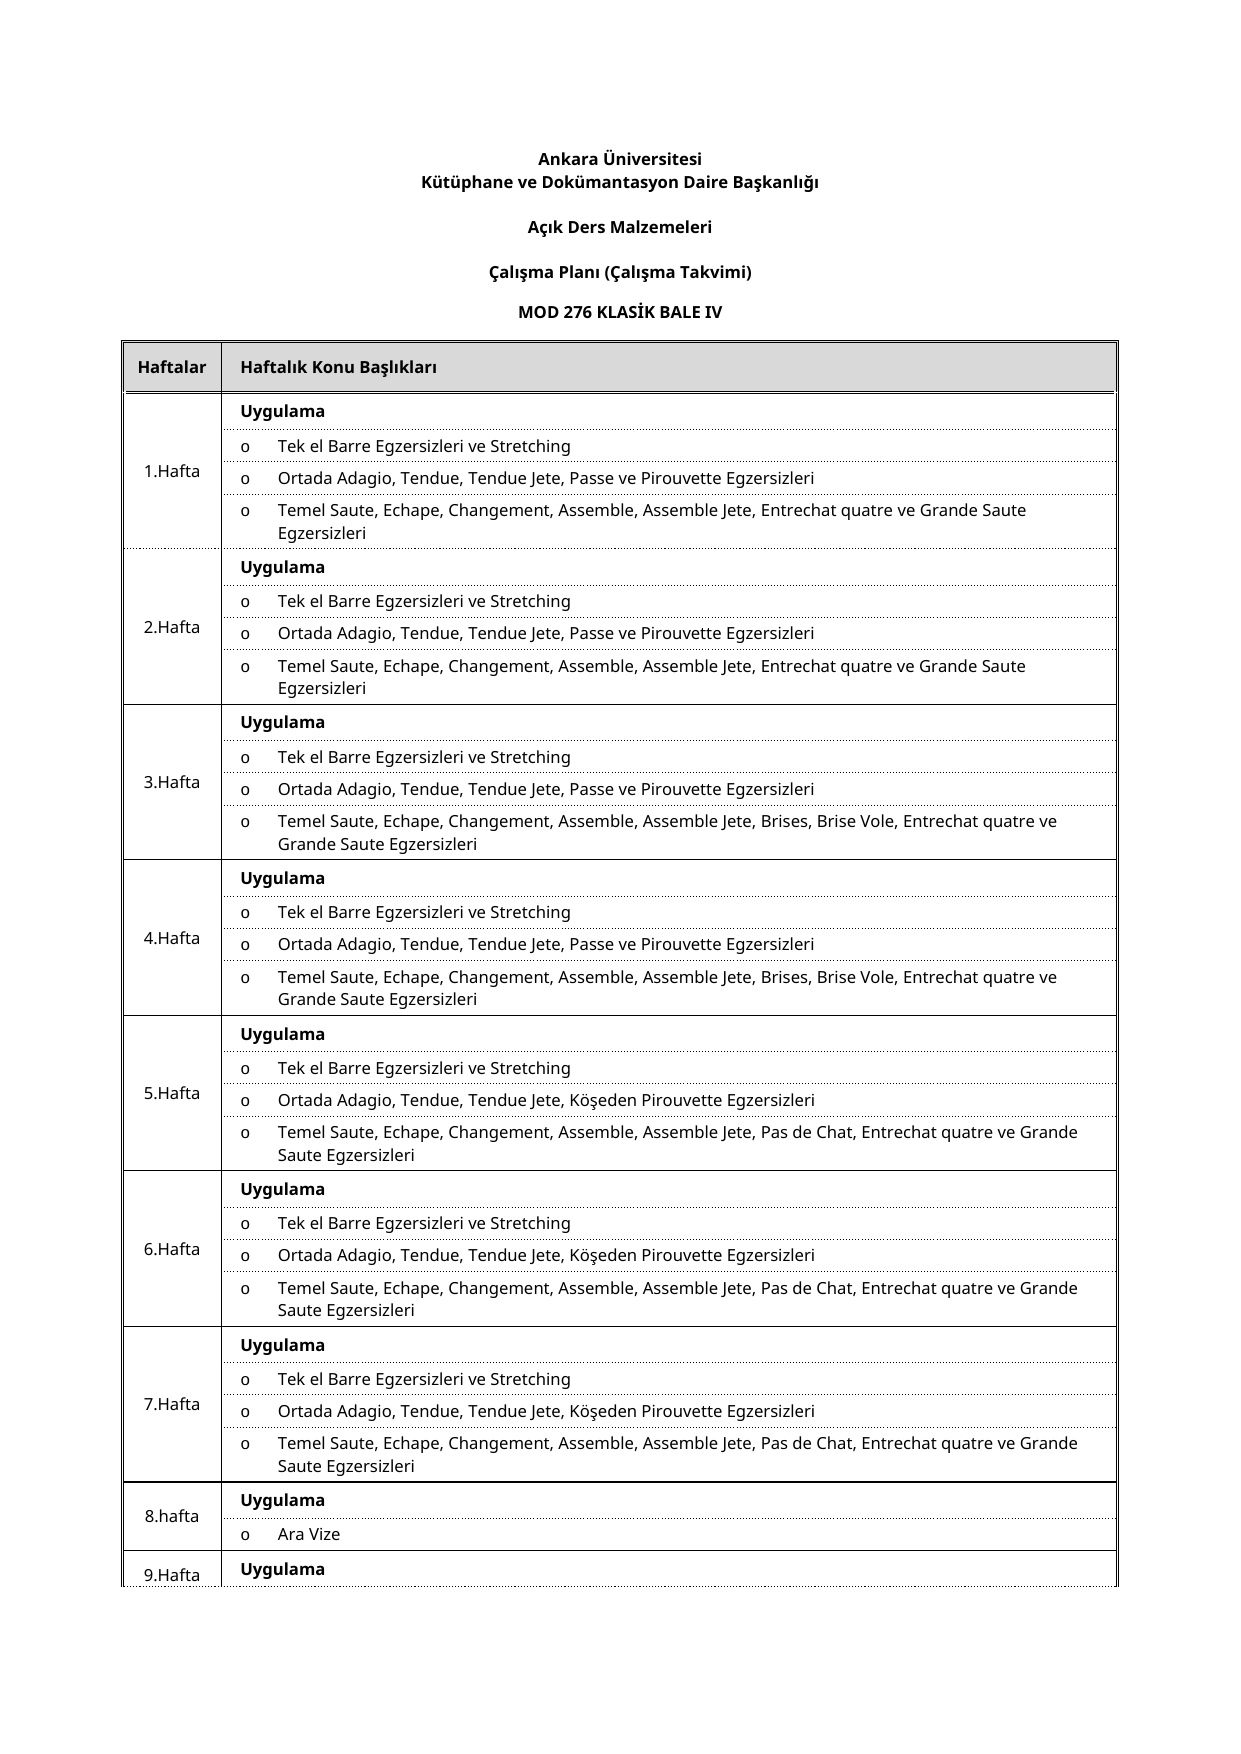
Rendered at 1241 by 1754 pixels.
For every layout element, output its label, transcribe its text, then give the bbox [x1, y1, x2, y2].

table_cell Tek el Barre Egzersizleri ve Stretching [222, 896, 1116, 928]
table_cell Tek el Barre Egzersizleri ve Stretching [222, 1051, 1116, 1083]
table_cell 8.hafta [124, 1483, 221, 1550]
text Ankara Üniversitesi [148, 148, 1093, 170]
table_cell Uygulama [222, 1171, 1116, 1207]
table_cell Tek el Barre Egzersizleri ve Stretching [222, 1362, 1116, 1394]
table_cell 5.Hafta [124, 1016, 221, 1170]
table_cell Tek el Barre Egzersizleri ve Stretching [222, 1207, 1116, 1239]
table_cell 9.Hafta [124, 1551, 221, 1586]
table_cell Uygulama [222, 1483, 1116, 1518]
text Açık Ders Malzemeleri [148, 216, 1093, 238]
table_cell Tek el Barre Egzersizleri ve Stretching [222, 740, 1116, 772]
subtitle MOD 276 KLASİK BALE IV [148, 301, 1093, 323]
table_cell Ortada Adagio, Tendue, Tendue Jete, Passe ve Pirouvette Egzersizleri [222, 772, 1116, 804]
table_cell 4.Hafta [124, 860, 221, 1015]
table_cell Uygulama [222, 1327, 1116, 1362]
table_cell Tek el Barre Egzersizleri ve Stretching [222, 429, 1116, 461]
table_cell Uygulama [222, 1016, 1116, 1051]
table_cell Uygulama [222, 548, 1116, 584]
subtitle Çalışma Planı (Çalışma Takvimi) [148, 261, 1093, 284]
table_cell 2.Hafta [124, 548, 221, 704]
table_cell Uygulama [222, 1551, 1116, 1586]
table_cell Ortada Adagio, Tendue, Tendue Jete, Köşeden Pirouvette Egzersizleri [222, 1394, 1116, 1427]
table_cell Uygulama [222, 391, 1116, 429]
table_cell Temel Saute, Echape, Changement, Assemble, Assemble Jete, Brises, Brise Vole, Entrechat quatre ve Grande Saute Egzersizleri [222, 805, 1116, 859]
table_cell Temel Saute, Echape, Changement, Assemble, Assemble Jete, Pas de Chat, Entrechat quatre ve Grande Saute Egzersizleri [222, 1116, 1116, 1170]
table_cell Temel Saute, Echape, Changement, Assemble, Assemble Jete, Pas de Chat, Entrechat quatre ve Grande Saute Egzersizleri [222, 1271, 1116, 1326]
table_cell Temel Saute, Echape, Changement, Assemble, Assemble Jete, Entrechat quatre ve Grande Saute Egzersizleri [222, 649, 1116, 704]
table_cell Ortada Adagio, Tendue, Tendue Jete, Passe ve Pirouvette Egzersizleri [222, 928, 1116, 960]
table_cell Temel Saute, Echape, Changement, Assemble, Assemble Jete, Pas de Chat, Entrechat quatre ve Grande Saute Egzersizleri [222, 1427, 1116, 1481]
table_cell 6.Hafta [124, 1171, 221, 1326]
table_cell Ortada Adagio, Tendue, Tendue Jete, Passe ve Pirouvette Egzersizleri [222, 617, 1116, 649]
table_cell Uygulama [222, 860, 1116, 896]
table_cell Tek el Barre Egzersizleri ve Stretching [222, 585, 1116, 617]
table_cell 7.Hafta [124, 1327, 221, 1481]
table_cell 3.Hafta [124, 705, 221, 859]
table_cell Ortada Adagio, Tendue, Tendue Jete, Passe ve Pirouvette Egzersizleri [222, 461, 1116, 493]
table_cell 1.Hafta [124, 391, 221, 548]
table_cell Ortada Adagio, Tendue, Tendue Jete, Köşeden Pirouvette Egzersizleri [222, 1083, 1116, 1116]
table_cell Temel Saute, Echape, Changement, Assemble, Assemble Jete, Brises, Brise Vole, Entrechat quatre ve Grande Saute Egzersizleri [222, 960, 1116, 1015]
table_cell Ara Vize [222, 1518, 1116, 1550]
table_cell Ortada Adagio, Tendue, Tendue Jete, Köşeden Pirouvette Egzersizleri [222, 1239, 1116, 1271]
text Kütüphane ve Dokümantasyon Daire Başkanlığı [148, 170, 1093, 193]
table_cell Uygulama [222, 705, 1116, 740]
table_cell Temel Saute, Echape, Changement, Assemble, Assemble Jete, Entrechat quatre ve Grande Saute Egzersizleri [222, 494, 1116, 548]
table_header Haftalar [124, 343, 221, 391]
table_header Haftalık Konu Başlıkları [222, 343, 1116, 391]
